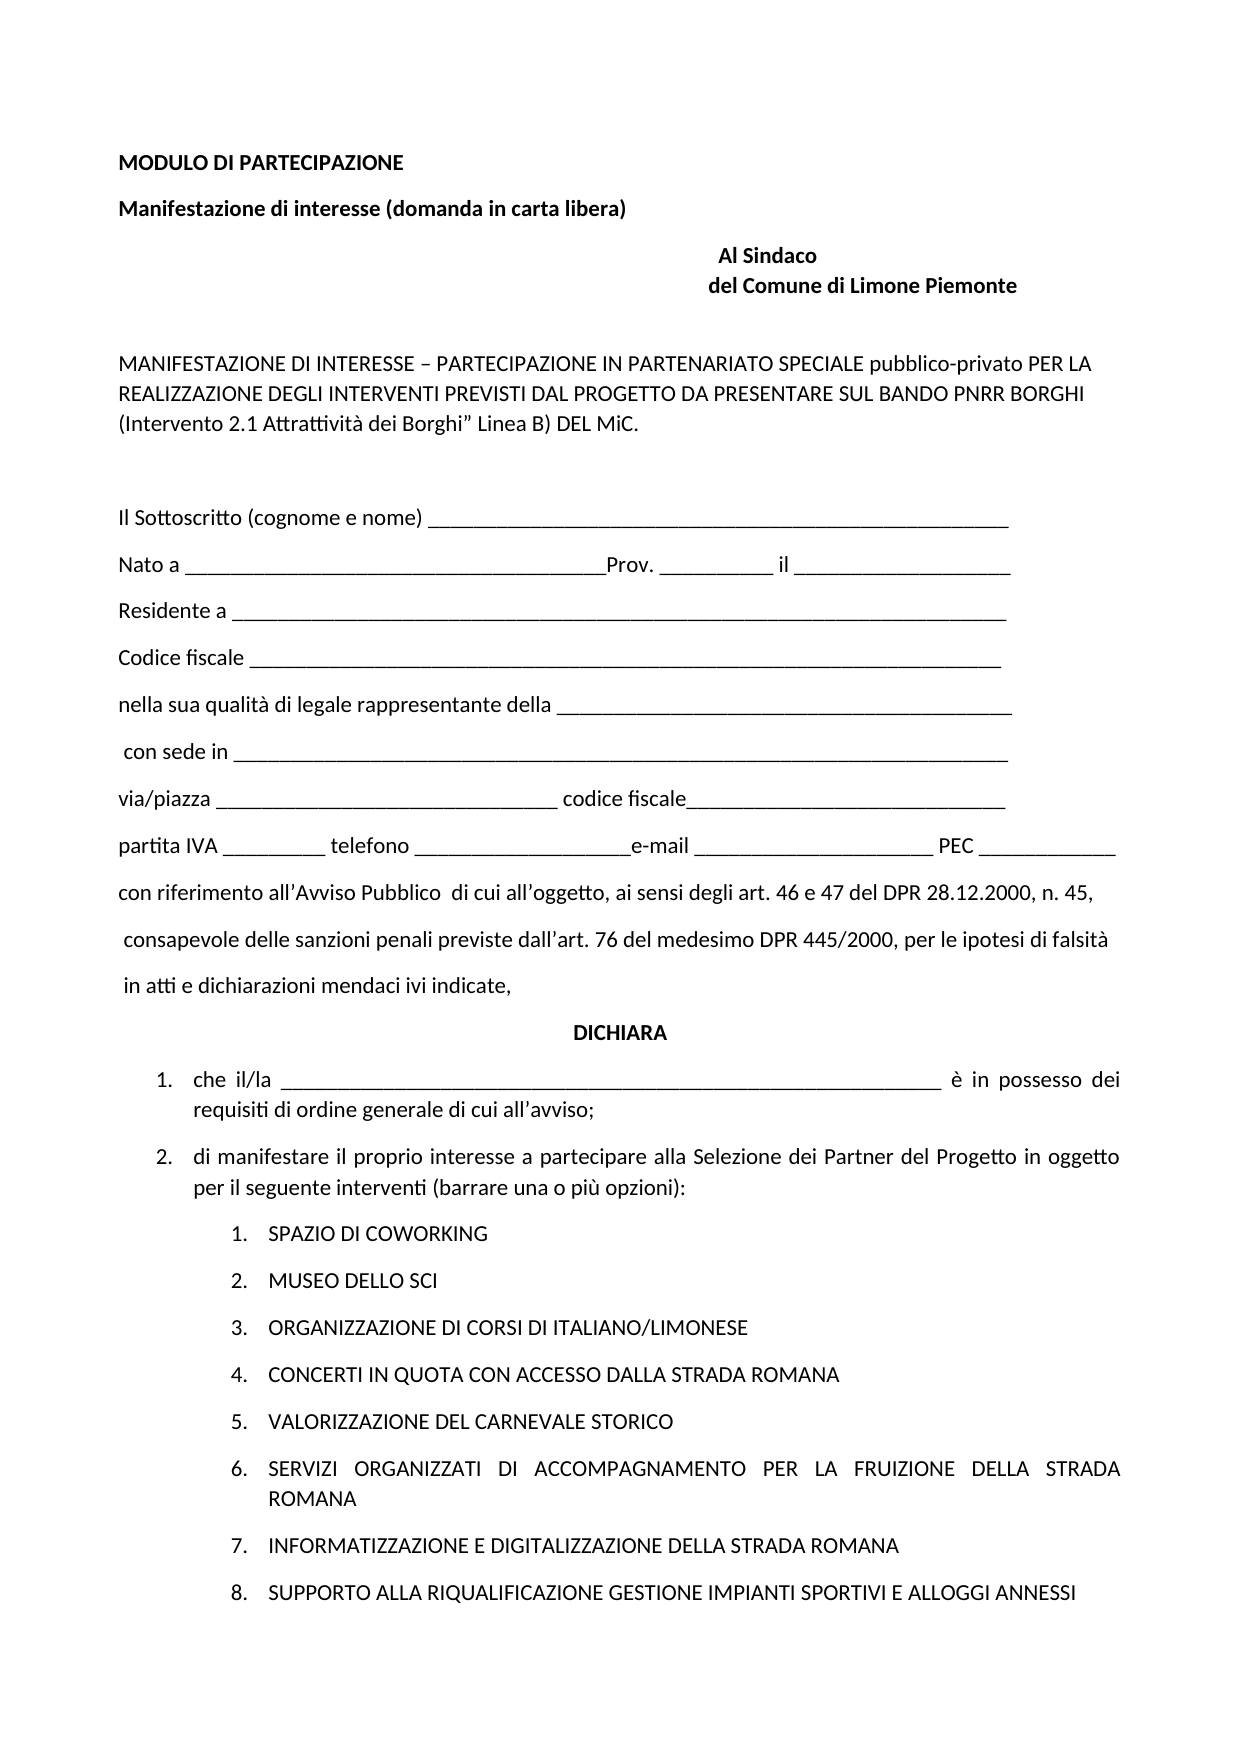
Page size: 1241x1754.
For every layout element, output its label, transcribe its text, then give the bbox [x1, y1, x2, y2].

text Al Sindaco [118, 241, 1122, 269]
text DICHIARA [118, 1018, 1122, 1046]
list VALORIZZAZIONE DEL CARNEVALE STORICO [231, 1407, 1122, 1435]
text del Comune di Limone Piemonte [634, 272, 1122, 299]
text Il Sottoscritto (cognome e nome) ___________________________________________________ [118, 503, 1122, 531]
list SPAZIO DI COWORKING [231, 1219, 1122, 1247]
list MUSEO DELLO SCI [231, 1266, 1122, 1294]
text MODULO DI PARTECIPAZIONE [118, 148, 1122, 176]
text consapevole delle sanzioni penali previste dall’art. 76 del medesimo DPR 445/2000, per le ipotesi di falsità [118, 925, 1122, 953]
text Manifestazione di interesse (domanda in carta libera) [118, 194, 1122, 222]
text nella sua qualità di legale rappresentante della ________________________________________ [118, 690, 1122, 718]
list SERVIZI ORGANIZZATI DI ACCOMPAGNAMENTO PER LA FRUIZIONE DELLA STRADA ROMANA [231, 1454, 1122, 1512]
text via/piazza ______________________________ codice fiscale____________________________ [118, 784, 1122, 812]
text con riferimento all’Avviso Pubblico di cui all’oggetto, ai sensi degli art. 46 e 47 del DPR 28.12.2000, n. 45, [118, 878, 1122, 906]
text MANIFESTAZIONE DI INTERESSE – PARTECIPAZIONE IN PARTENARIATO SPECIALE pubblico-privato PER LA REALIZZAZIONE DEGLI INTERVENTI PREVISTI DAL PROGETTO DA PRESENTARE SUL BANDO PNRR BORGHI (Intervento 2.1 Attrattività dei Borghi” Linea B) DEL MiC. [118, 349, 1122, 437]
list SUPPORTO ALLA RIQUALIFICAZIONE GESTIONE IMPIANTI SPORTIVI E ALLOGGI ANNESSI [231, 1578, 1122, 1606]
text con sede in ____________________________________________________________________ [118, 737, 1122, 765]
text in atti e dichiarazioni mendaci ivi indicate, [118, 972, 1122, 999]
text Nato a _____________________________________Prov. __________ il ___________________ [118, 550, 1122, 578]
text Codice fiscale __________________________________________________________________ [118, 643, 1122, 671]
list ORGANIZZAZIONE DI CORSI DI ITALIANO/LIMONESE [231, 1313, 1122, 1341]
text partita IVA _________ telefono ___________________e-mail _____________________ PEC ____________ [118, 831, 1122, 859]
list INFORMATIZZAZIONE E DIGITALIZZAZIONE DELLA STRADA ROMANA [231, 1531, 1122, 1559]
list che il/la __________________________________________________________ è in possesso dei requisiti di ordine generale di cui all’avviso; [156, 1065, 1122, 1123]
list di manifestare il proprio interesse a partecipare alla Selezione dei Partner del Progetto in oggetto per il seguente interventi (barrare una o più opzioni): [156, 1142, 1122, 1201]
list CONCERTI IN QUOTA CON ACCESSO DALLA STRADA ROMANA [231, 1360, 1122, 1388]
text Residente a ____________________________________________________________________ [118, 597, 1122, 624]
